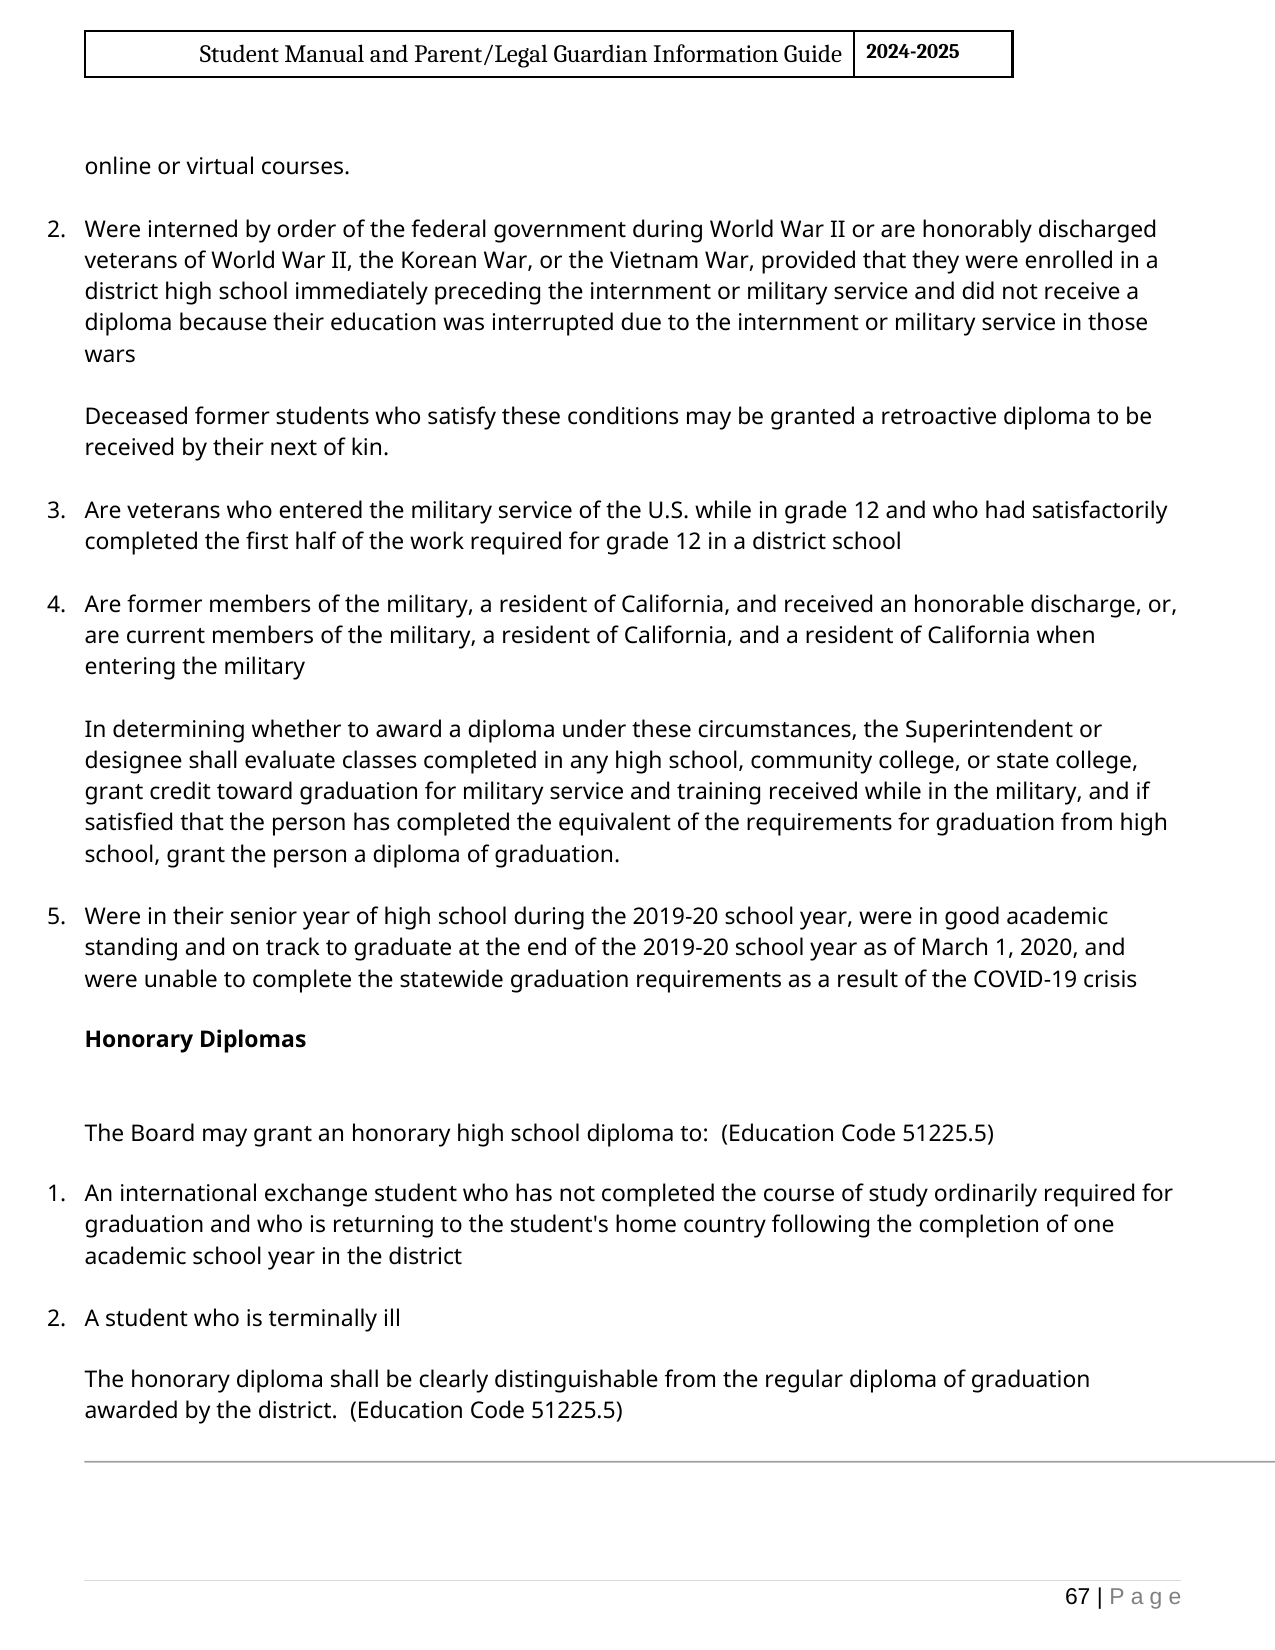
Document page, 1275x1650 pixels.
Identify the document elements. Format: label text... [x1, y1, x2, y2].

list Were in their senior year of high school during the 2019-20 school year, were in good academic standing and on track to graduate at the end of the 2019-20 school year as of March 1, 2020, and were unable to complete the statewide graduation requirements as a result of the COVID-19 crisis [47, 900, 1181, 994]
text The honorary diploma shall be clearly distinguishable from the regular diploma of graduation awarded by the district. (Education Code 51225.5) [84, 1362, 1181, 1425]
list Are veterans who entered the military service of the U.S. while in grade 12 and who had satisfactorily completed the first half of the work required for grade 12 in a district school [47, 494, 1181, 587]
list Were interned by order of the federal government during World War II or are honorably discharged veterans of World War II, the Korean War, or the Vietnam War, provided that they were enrolled in a district high school immediately preceding the internment or military service and did not receive a diploma because their education was interrupted due to the internment or military service in those wars Deceased former students who satisfy these conditions may be granted a retroactive diploma to be received by their next of kin. [47, 212, 1181, 494]
text Honorary Diplomas The Board may grant an honorary high school diploma to: (Education Code 51225.5) [84, 1023, 1181, 1148]
list Are former members of the military, a resident of California, and received an honorable discharge, or, are current members of the military, a resident of California, and a resident of California when entering the military In determining whether to award a diploma under these circumstances, the Superintendent or designee shall evaluate classes completed in any high school, community college, or state college, grant credit toward graduation for military service and training received while in the military, and if satisfied that the person has completed the equivalent of the requirements for graduation from high school, grant the person a diploma of graduation. [47, 587, 1181, 900]
list A student who is terminally ill [47, 1302, 1181, 1333]
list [47, 150, 1181, 212]
list An international exchange student who has not completed the course of study ordinarily required for graduation and who is returning to the student's home country following the completion of one academic school year in the district [47, 1177, 1181, 1302]
